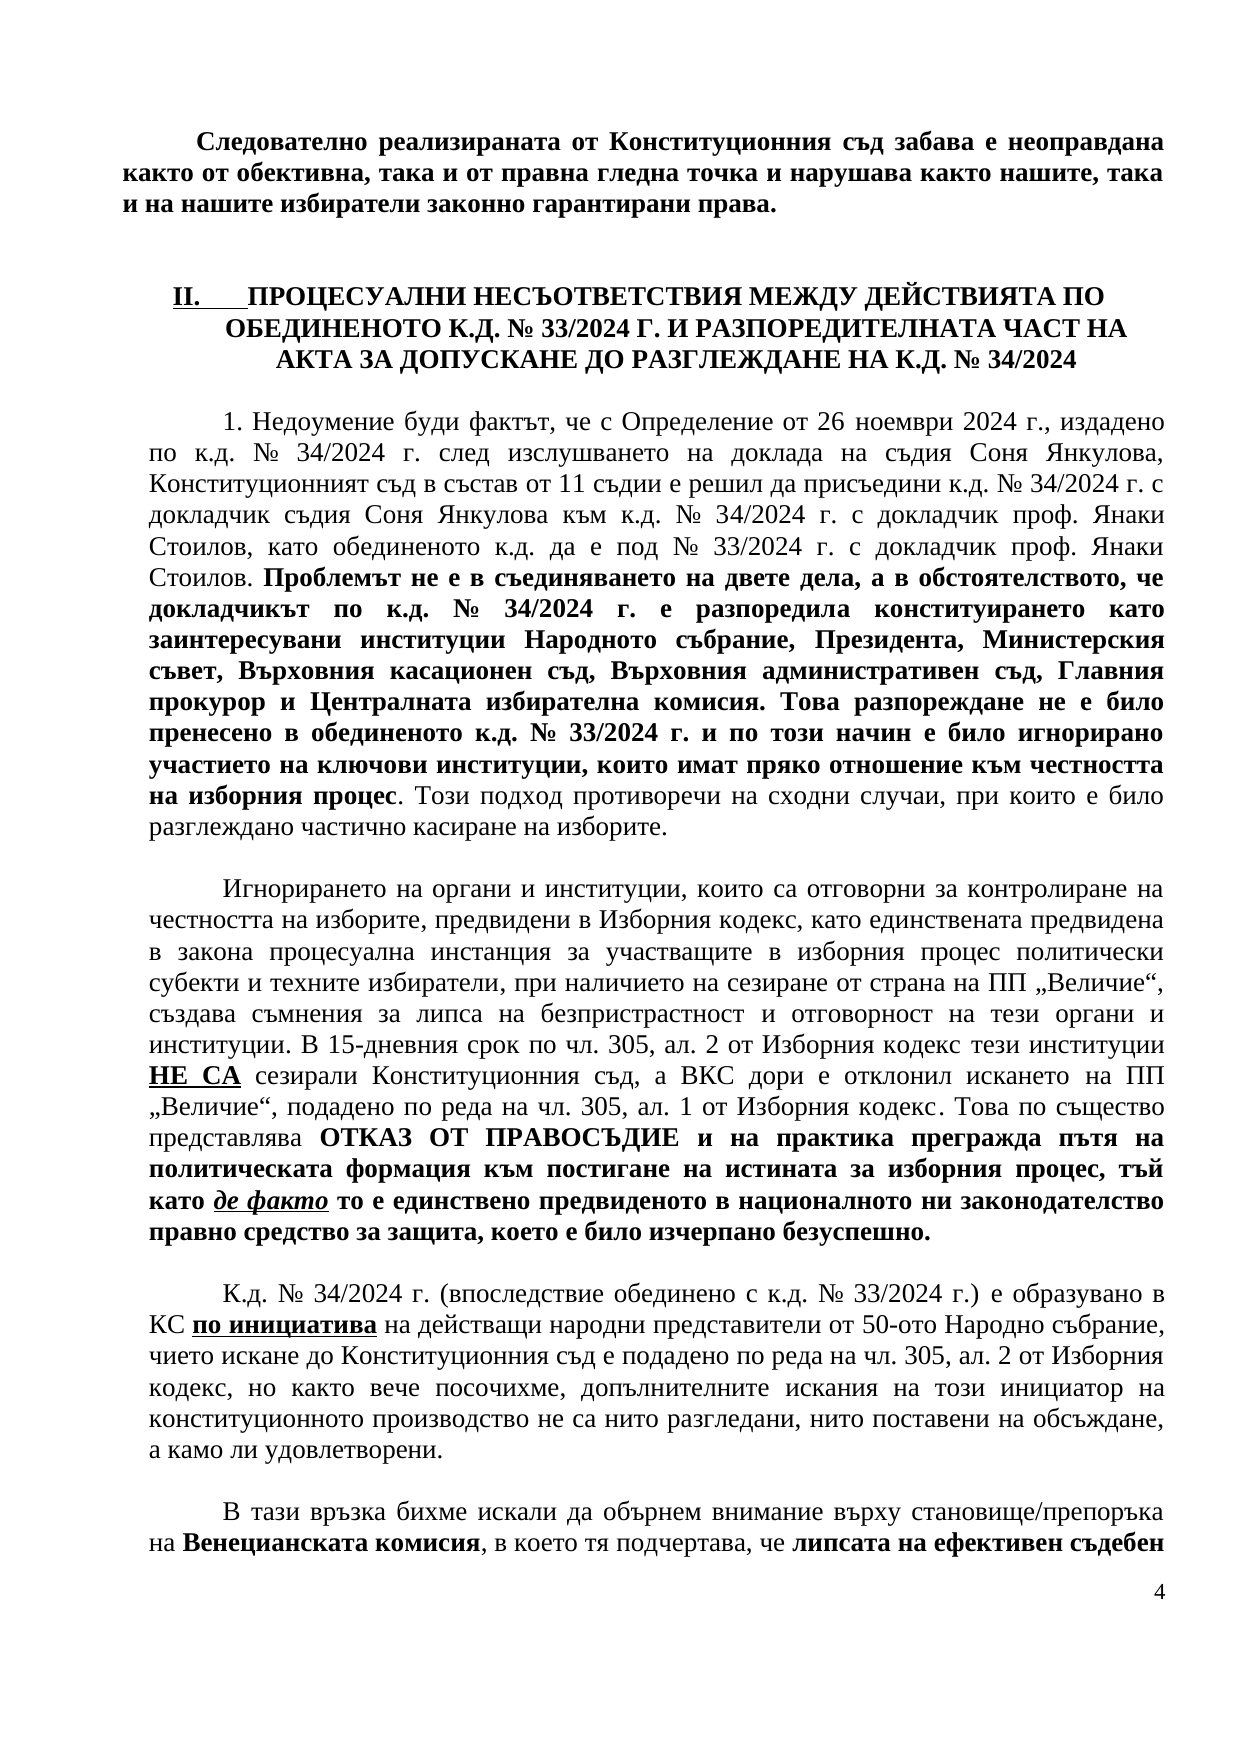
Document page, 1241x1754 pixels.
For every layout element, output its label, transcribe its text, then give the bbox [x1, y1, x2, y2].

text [149, 1495, 1165, 1557]
text 1. Недоумение буди фактът, че с Определение от 26 ноември 2024 г., издадено по к.д. № 34/2024 г. след изслушването на доклада на съдия Соня Янкулова, Конституционният съд в състав от 11 съдии е решил да присъедини к.д. № 34/2024 г. с докладчик съдия Соня Янкулова към к.д. № 34/2024 г. с докладчик проф. Янаки Стоилов, като обединеното к.д. да е под № 33/2024 г. с докладчик проф. Янаки Стоилов. Проблемът не е в съединяването на двете дела, а в обстоятелството, че докладчикът по к.д. № 34/2024 г. е разпоредила конституирането като заинтересувани институции Народното събрание, Президента, Министерския съвет, Върховния касационен съд, Върховния административен съд, Главния прокурор и Централната избирателна комисия. Това разпореждане не е било пренесено в обединеното к.д. № 33/2024 г. и по този начин е било игнорирано участието на ключови институции, които имат пряко отношение към честността на изборния процес. Този подход противоречи на сходни случаи, при които е било разглеждано частично касиране на изборите. [149, 405, 1165, 841]
list ПРОЦЕСУАЛНИ НЕСЪОТВЕТСТВИЯ МЕЖДУ ДЕЙСТВИЯТА ПО ОБЕДИНЕНОТО К.Д. № 33/2024 Г. И РАЗПОРЕДИТЕЛНАТА ЧАСТ НА АКТА ЗА ДОПУСКАНЕ ДО РАЗГЛЕЖДАНЕ НА К.Д. № 34/2024 [112, 281, 1165, 374]
text Игнорирането на органи и институции, които са отговорни за контролиране на честността на изборите, предвидени в Изборния кодекс, като единствената предвидена в закона процесуална инстанция за участващите в изборния процес политически субекти и техните избиратели, при наличието на сезиране от страна на ПП „Величие“, създава съмнения за липса на безпристрастност и отговорност на тези органи и институции. В 15-дневния срок по чл. 305, ал. 2 от Изборния кодекс тези институции НЕ СА сезирали Конституционния съд, а ВКС дори е отклонил искането на ПП „Величие“, подадено по реда на чл. 305, ал. 1 от Изборния кодекс. Това по същество представлява ОТКАЗ ОТ ПРАВОСЪДИЕ и на практика прегражда пътя на политическата формация към постигане на истината за изборния процес, тъй като де факто то е единствено предвиденото в националното ни законодателство правно средство за защита, което е било изчерпано безуспешно. [149, 872, 1165, 1246]
text Следователно реализираната от Конституционния съд забава е неоправдана както от обективна, така и от правна гледна точка и нарушава както нашите, така и на нашите избиратели законно гарантирани права. [122, 125, 1165, 218]
text К.д. № 34/2024 г. (впоследствие обединено с к.д. № 33/2024 г.) е образувано в КС по инициатива на действащи народни представители от 50-ото Народно събрание, чието искане до Конституционния съд е подадено по реда на чл. 305, ал. 2 от Изборния кодекс, но както вече посочихме, допълнителните искания на този инициатор на конституционното производство не са нито разгледани, нито поставени на обсъждане, а камо ли удовлетворени. [149, 1277, 1165, 1464]
